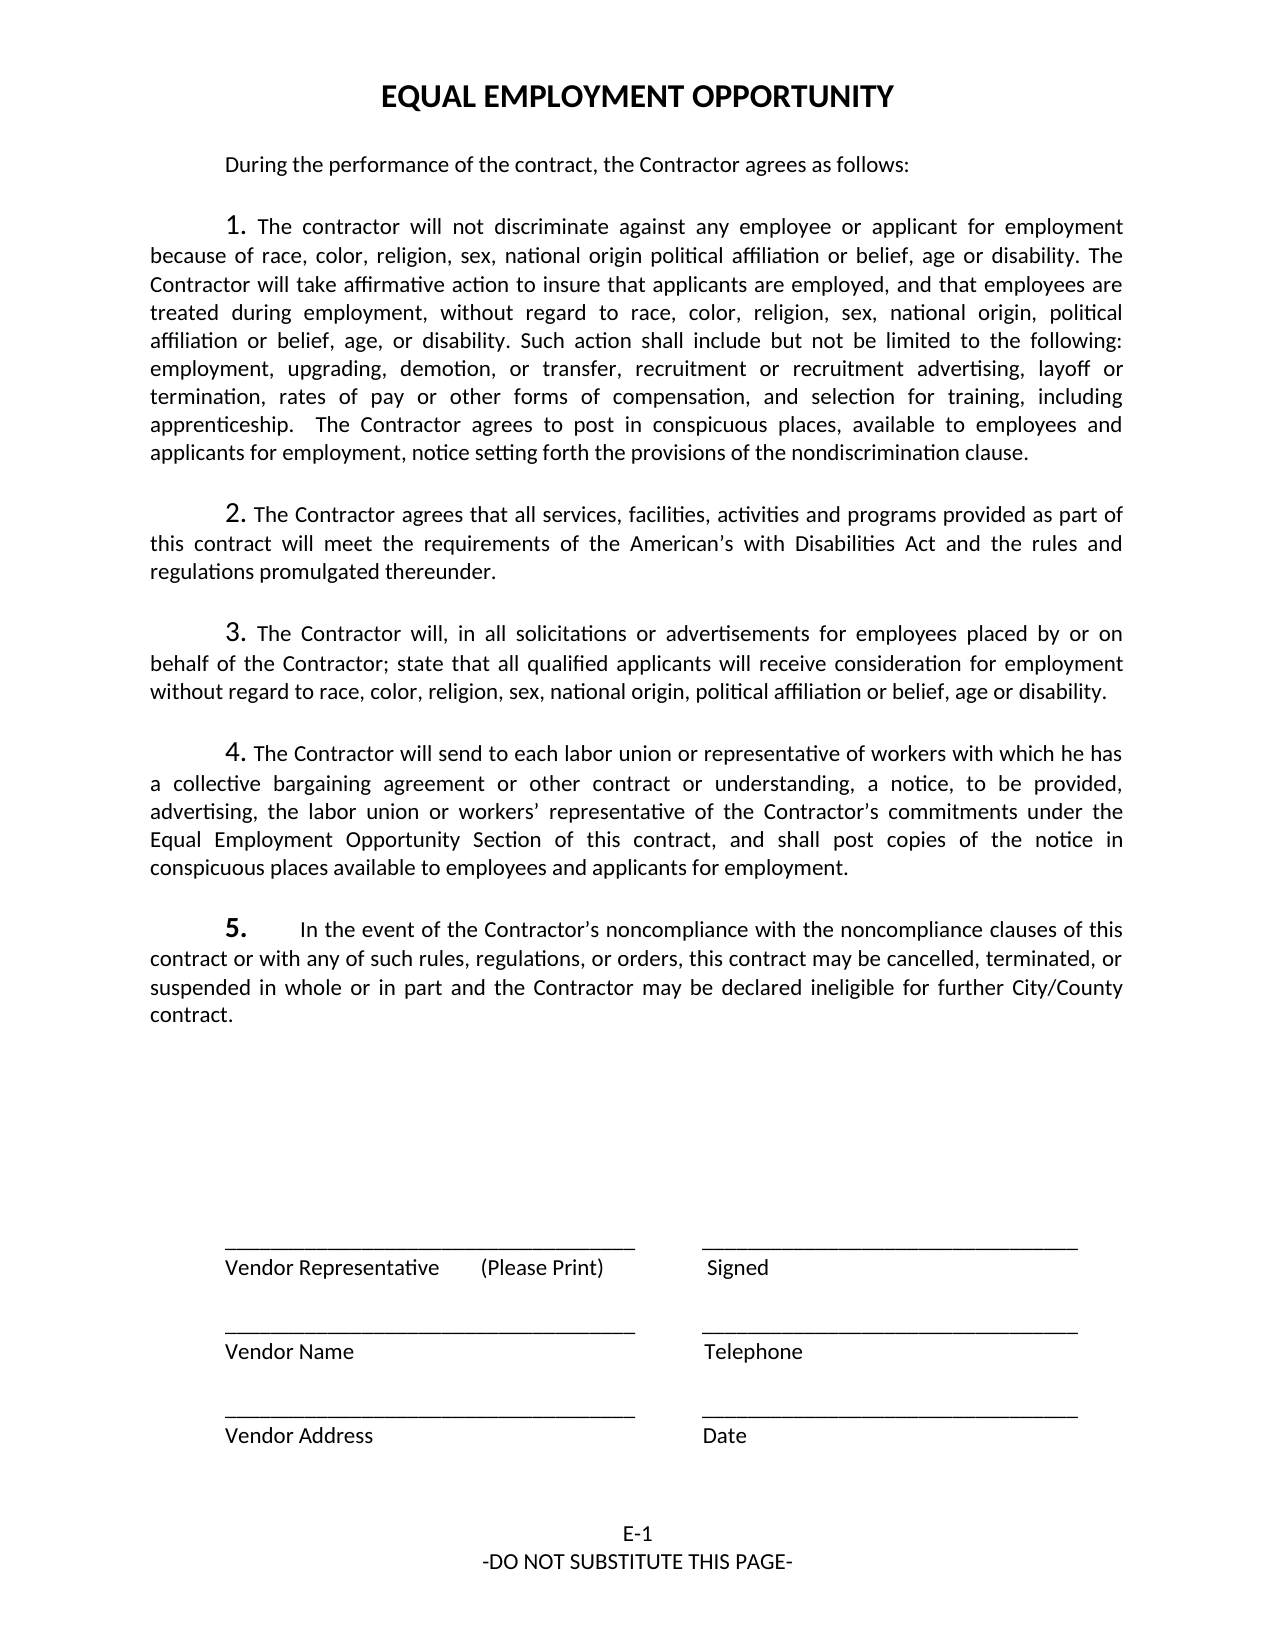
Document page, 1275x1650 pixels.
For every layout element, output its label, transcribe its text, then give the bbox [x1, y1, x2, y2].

text ____________________________________ _________________________________ [225, 1393, 1125, 1421]
text 1. The contractor will not discriminate against any employee or applicant for employment because of race, color, religion, sex, national origin political affiliation or belief, age or disability. The Contractor will take affirmative action to insure that applicants are employed, and that employees are treated during employment, without regard to race, color, religion, sex, national origin, political affiliation or belief, age, or disability. Such action shall include but not be limited to the following: employment, upgrading, demotion, or transfer, recruitment or recruitment advertising, layoff or termination, rates of pay or other forms of compensation, and selection for training, including apprenticeship. The Contractor agrees to post in conspicuous places, available to employees and applicants for employment, notice setting forth the provisions of the nondiscrimination clause. [150, 206, 1125, 466]
text During the performance of the contract, the Contractor agrees as follows: [150, 150, 1125, 178]
text 4. The Contractor will send to each labor union or representative of workers with which he has a collective bargaining agreement or other contract or understanding, a notice, to be provided, advertising, the labor union or workers’ representative of the Contractor’s commitments under the Equal Employment Opportunity Section of this contract, and shall post copies of the notice in conspicuous places available to employees and applicants for employment. [150, 733, 1125, 881]
text Vendor Address Date [225, 1421, 1125, 1449]
text Vendor Representative (Please Print) Signed [225, 1253, 1125, 1281]
text 3. The Contractor will, in all solicitations or advertisements for employees placed by or on behalf of the Contractor; state that all qualified applicants will receive consideration for employment without regard to race, color, religion, sex, national origin, political affiliation or belief, age or disability. [150, 613, 1125, 705]
text 2. The Contractor agrees that all services, facilities, activities and programs provided as part of this contract will meet the requirements of the American’s with Disabilities Act and the rules and regulations promulgated thereunder. [150, 494, 1125, 586]
text ____________________________________ _________________________________ [225, 1309, 1125, 1337]
text Vendor Name Telephone [225, 1337, 1125, 1365]
list In the event of the Contractor’s noncompliance with the noncompliance clauses of this contract or with any of such rules, regulations, or orders, this contract may be cancelled, terminated, or suspended in whole or in part and the Contractor may be declared ineligible for further City/County contract. [150, 909, 1125, 1029]
text ____________________________________ _________________________________ [225, 1225, 1125, 1253]
